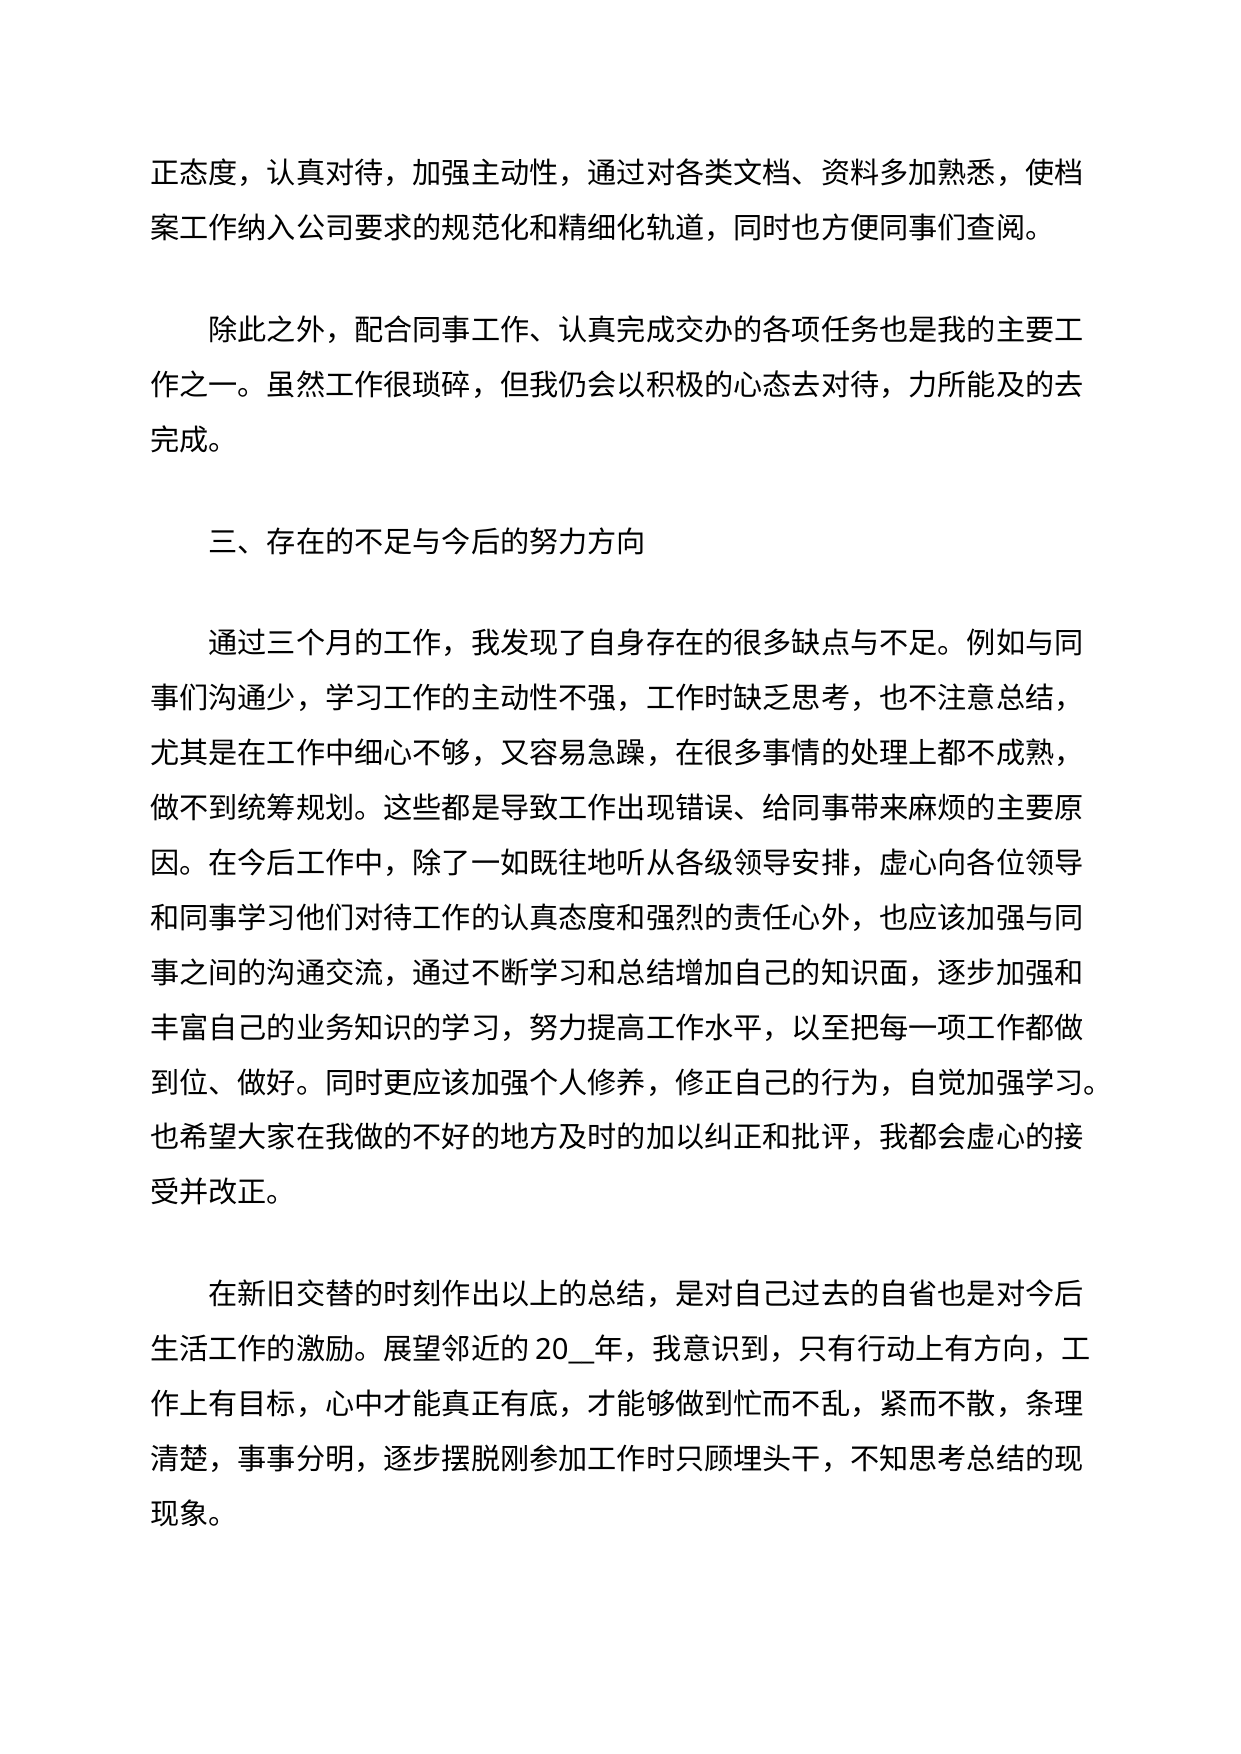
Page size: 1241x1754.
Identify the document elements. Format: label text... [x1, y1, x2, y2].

text 三、存在的不足与今后的努力方向 [150, 518, 1090, 561]
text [150, 150, 1090, 247]
text 在新旧交替的时刻作出以上的总结，是对自己过去的自省也是对今后生活工作的激励。展望邻近的20__年，我意识到，只有行动上有方向，工作上有目标，心中才能真正有底，才能够做到忙而不乱，紧而不散，条理清楚，事事分明，逐步摆脱刚参加工作时只顾埋头干，不知思考总结的现现象。 [150, 1271, 1090, 1533]
text 除此之外，配合同事工作、认真完成交办的各项任务也是我的主要工作之一。虽然工作很琐碎，但我仍会以积极的心态去对待，力所能及的去完成。 [150, 307, 1090, 459]
text 通过三个月的工作，我发现了自身存在的很多缺点与不足。例如与同事们沟通少，学习工作的主动性不强，工作时缺乏思考，也不注意总结，尤其是在工作中细心不够，又容易急躁，在很多事情的处理上都不成熟，做不到统筹规划。这些都是导致工作出现错误、给同事带来麻烦的主要原因。在今后工作中，除了一如既往地听从各级领导安排，虚心向各位领导和同事学习他们对待工作的认真态度和强烈的责任心外，也应该加强与同事之间的沟通交流，通过不断学习和总结增加自己的知识面，逐步加强和丰富自己的业务知识的学习，努力提高工作水平，以至把每一项工作都做到位、做好。同时更应该加强个人修养，修正自己的行为，自觉加强学习。也希望大家在我做的不好的地方及时的加以纠正和批评，我都会虚心的接受并改正。 [150, 620, 1090, 1211]
